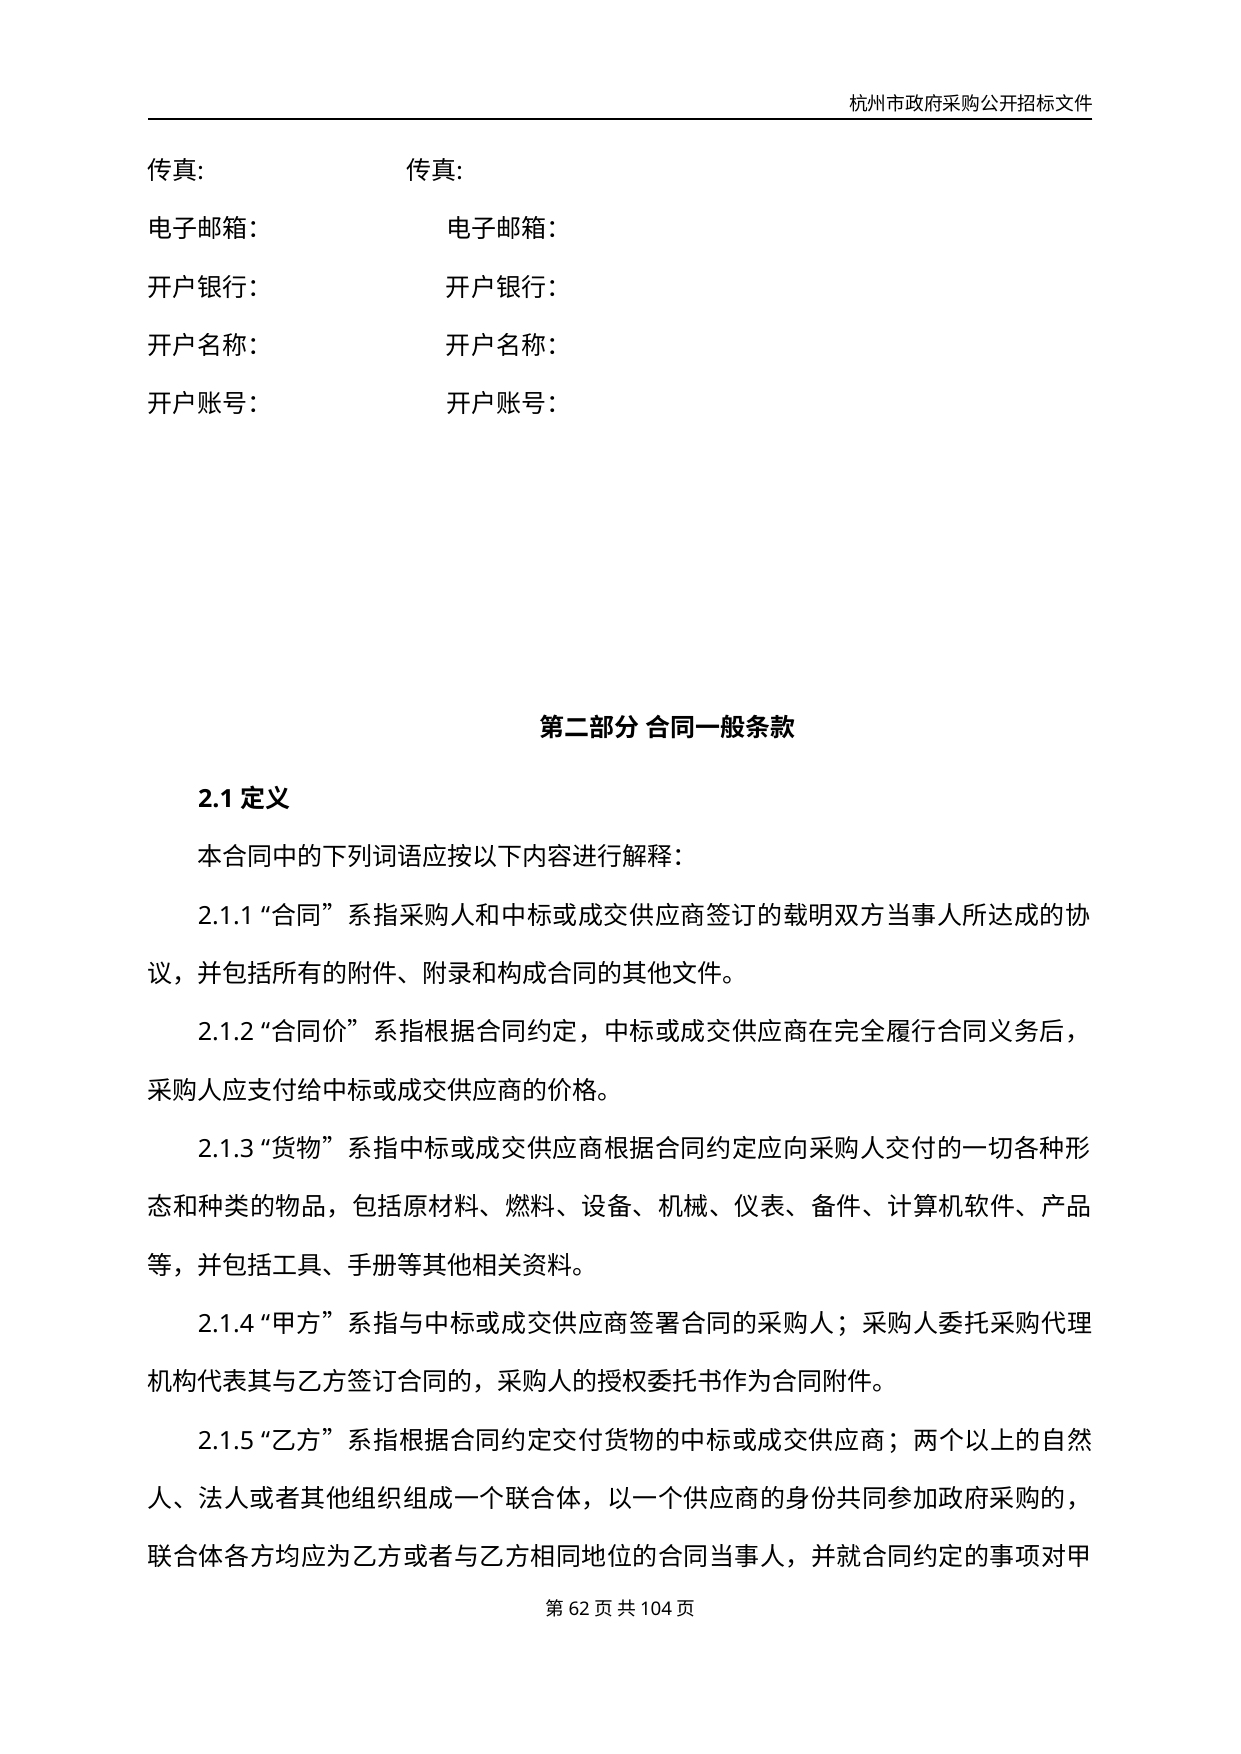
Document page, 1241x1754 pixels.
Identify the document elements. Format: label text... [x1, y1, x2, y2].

text 开户银行： 开户银行： [148, 249, 1092, 308]
text 开户账号： 开户账号： [148, 366, 1092, 424]
text 2.1.3 “货物”系指中标或成交供应商根据合同约定应向采购人交付的一切各种形态和种类的物品，包括原材料、燃料、设备、机械、仪表、备件、计算机软件、产品等，并包括工具、手册等其他相关资料。 [148, 1111, 1092, 1286]
text 第二部分 合同一般条款 [191, 690, 1092, 748]
text 传真: 传真: [148, 133, 1092, 191]
text 2.1.2 “合同价”系指根据合同约定，中标或成交供应商在完全履行合同义务后，采购人应支付给中标或成交供应商的价格。 [148, 994, 1092, 1111]
text 2.1.1 “合同”系指采购人和中标或成交供应商签订的载明双方当事人所达成的协议，并包括所有的附件、附录和构成合同的其他文件。 [148, 877, 1092, 994]
text 电子邮箱： 电子邮箱： [148, 191, 1092, 249]
text 本合同中的下列词语应按以下内容进行解释： [148, 819, 1092, 877]
text 开户名称： 开户名称： [148, 308, 1092, 366]
text 2.1 定义 [148, 761, 1092, 819]
text 2.1.4 “甲方”系指与中标或成交供应商签署合同的采购人；采购人委托采购代理机构代表其与乙方签订合同的，采购人的授权委托书作为合同附件。 [148, 1286, 1092, 1402]
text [148, 1402, 1092, 1577]
